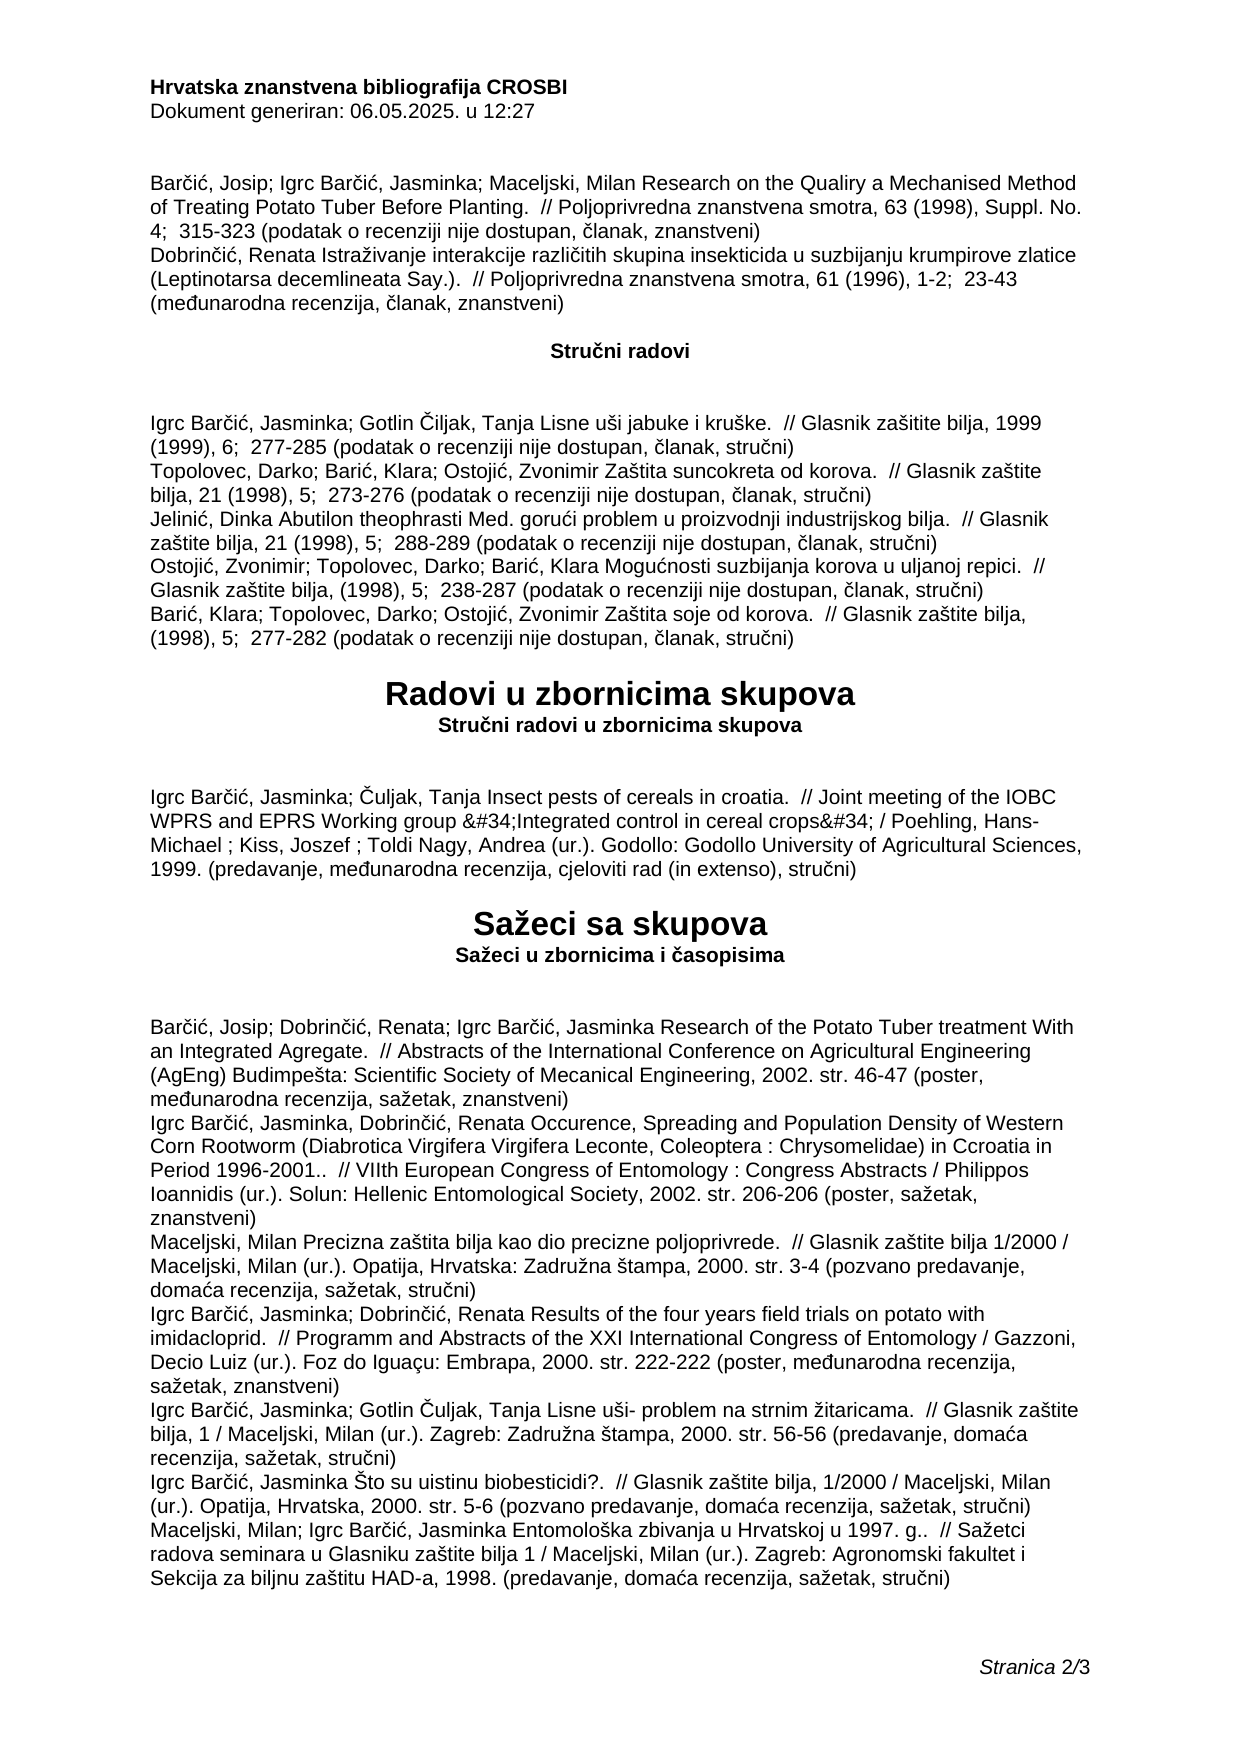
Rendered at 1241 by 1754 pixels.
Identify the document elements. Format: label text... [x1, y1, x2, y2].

text Barčić, Josip; Dobrinčić, Renata; Igrc Barčić, Jasminka [150, 1014, 1090, 1110]
text Barčić, Josip; Igrc Barčić, Jasminka; Maceljski, Milan [150, 171, 1090, 243]
subtitle Sažeci sa skupova [150, 904, 1090, 943]
text Maceljski, Milan; Igrc Barčić, Jasminka [150, 1518, 1090, 1589]
subtitle Stručni radovi u zbornicima skupova [150, 713, 1090, 737]
text Igrc Barčić, Jasminka; Čuljak, Tanja [150, 784, 1090, 880]
subtitle Radovi u zbornicima skupova [150, 674, 1090, 713]
text Barić, Klara; Topolovec, Darko; Ostojić, Zvonimir [150, 602, 1090, 650]
text Topolovec, Darko; Barić, Klara; Ostojić, Zvonimir [150, 458, 1090, 506]
text Ostojić, Zvonimir; Topolovec, Darko; Barić, Klara [150, 554, 1090, 602]
subtitle Sažeci u zbornicima i časopisima [150, 943, 1090, 967]
text Jelinić, Dinka [150, 506, 1090, 554]
text Dobrinčić, Renata [150, 243, 1090, 315]
text Igrc Barčić, Jasminka [150, 1470, 1090, 1518]
text Igrc Barčić, Jasminka; Gotlin Čiljak, Tanja [150, 411, 1090, 458]
text Maceljski, Milan [150, 1230, 1090, 1302]
text Igrc Barčić, Jasminka; Gotlin Čuljak, Tanja [150, 1398, 1090, 1470]
text Igrc Barčić, Jasminka; Dobrinčić, Renata [150, 1302, 1090, 1398]
text Igrc Barčić, Jasminka, Dobrinčić, Renata [150, 1110, 1090, 1230]
subtitle Stručni radovi [150, 339, 1090, 363]
